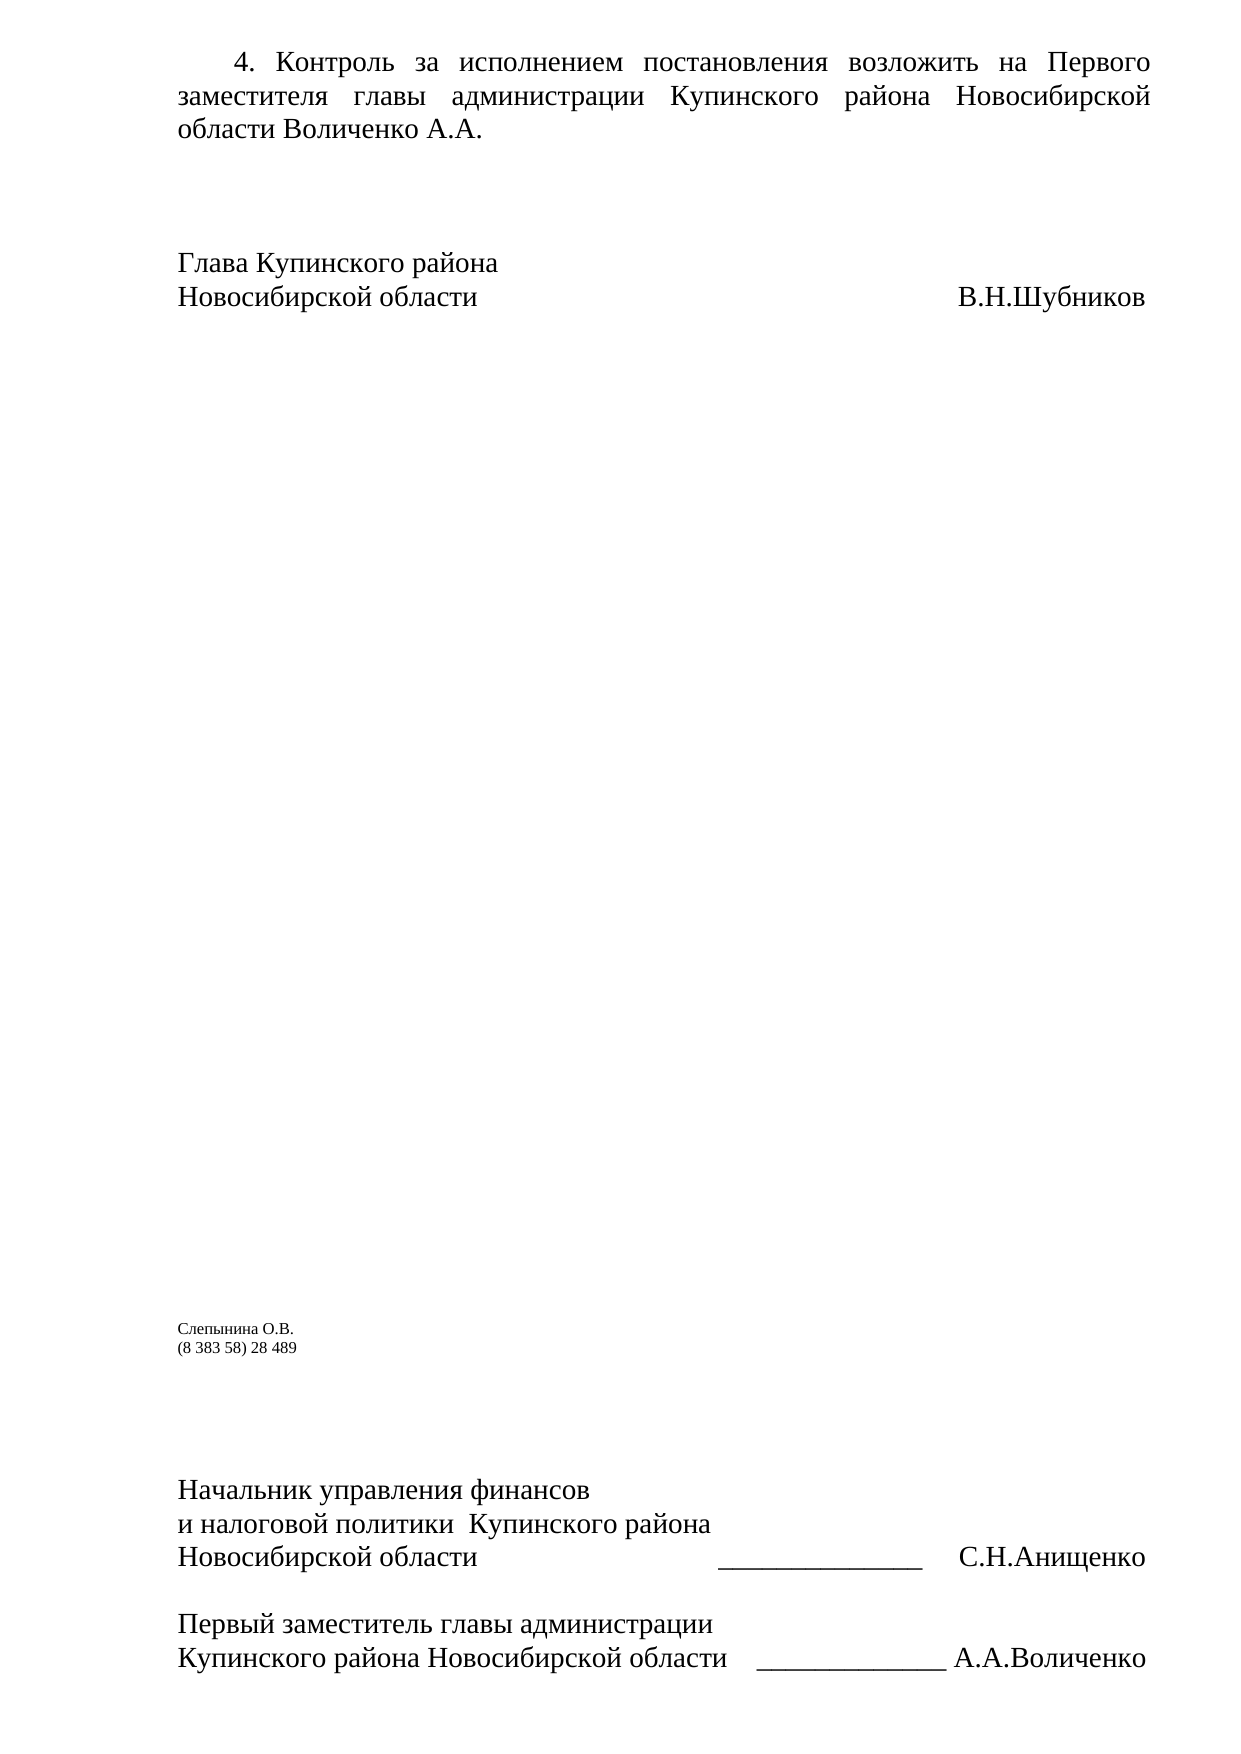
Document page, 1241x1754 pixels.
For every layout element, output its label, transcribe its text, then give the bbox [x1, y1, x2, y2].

text Новосибирской области В.Н.Шубников [177, 279, 1152, 313]
text Купинского района Новосибирской области _____________ А.А.Воличенко [177, 1640, 1152, 1673]
text 4. Контроль за исполнением постановления возложить на Первого заместителя главы администрации Купинского района Новосибирской области Воличенко А.А. [177, 44, 1152, 145]
text Начальник управления финансов [177, 1472, 1152, 1506]
text Новосибирской области ______________ С.Н.Анищенко [177, 1539, 1152, 1573]
text Первый заместитель главы администрации [177, 1606, 1152, 1640]
text и налоговой политики Купинского района [177, 1506, 1152, 1539]
text Глава Купинского района [177, 246, 1152, 279]
text (8 383 58) 28 489 [177, 1338, 1152, 1357]
text Слепынина О.В. [177, 1319, 1152, 1338]
